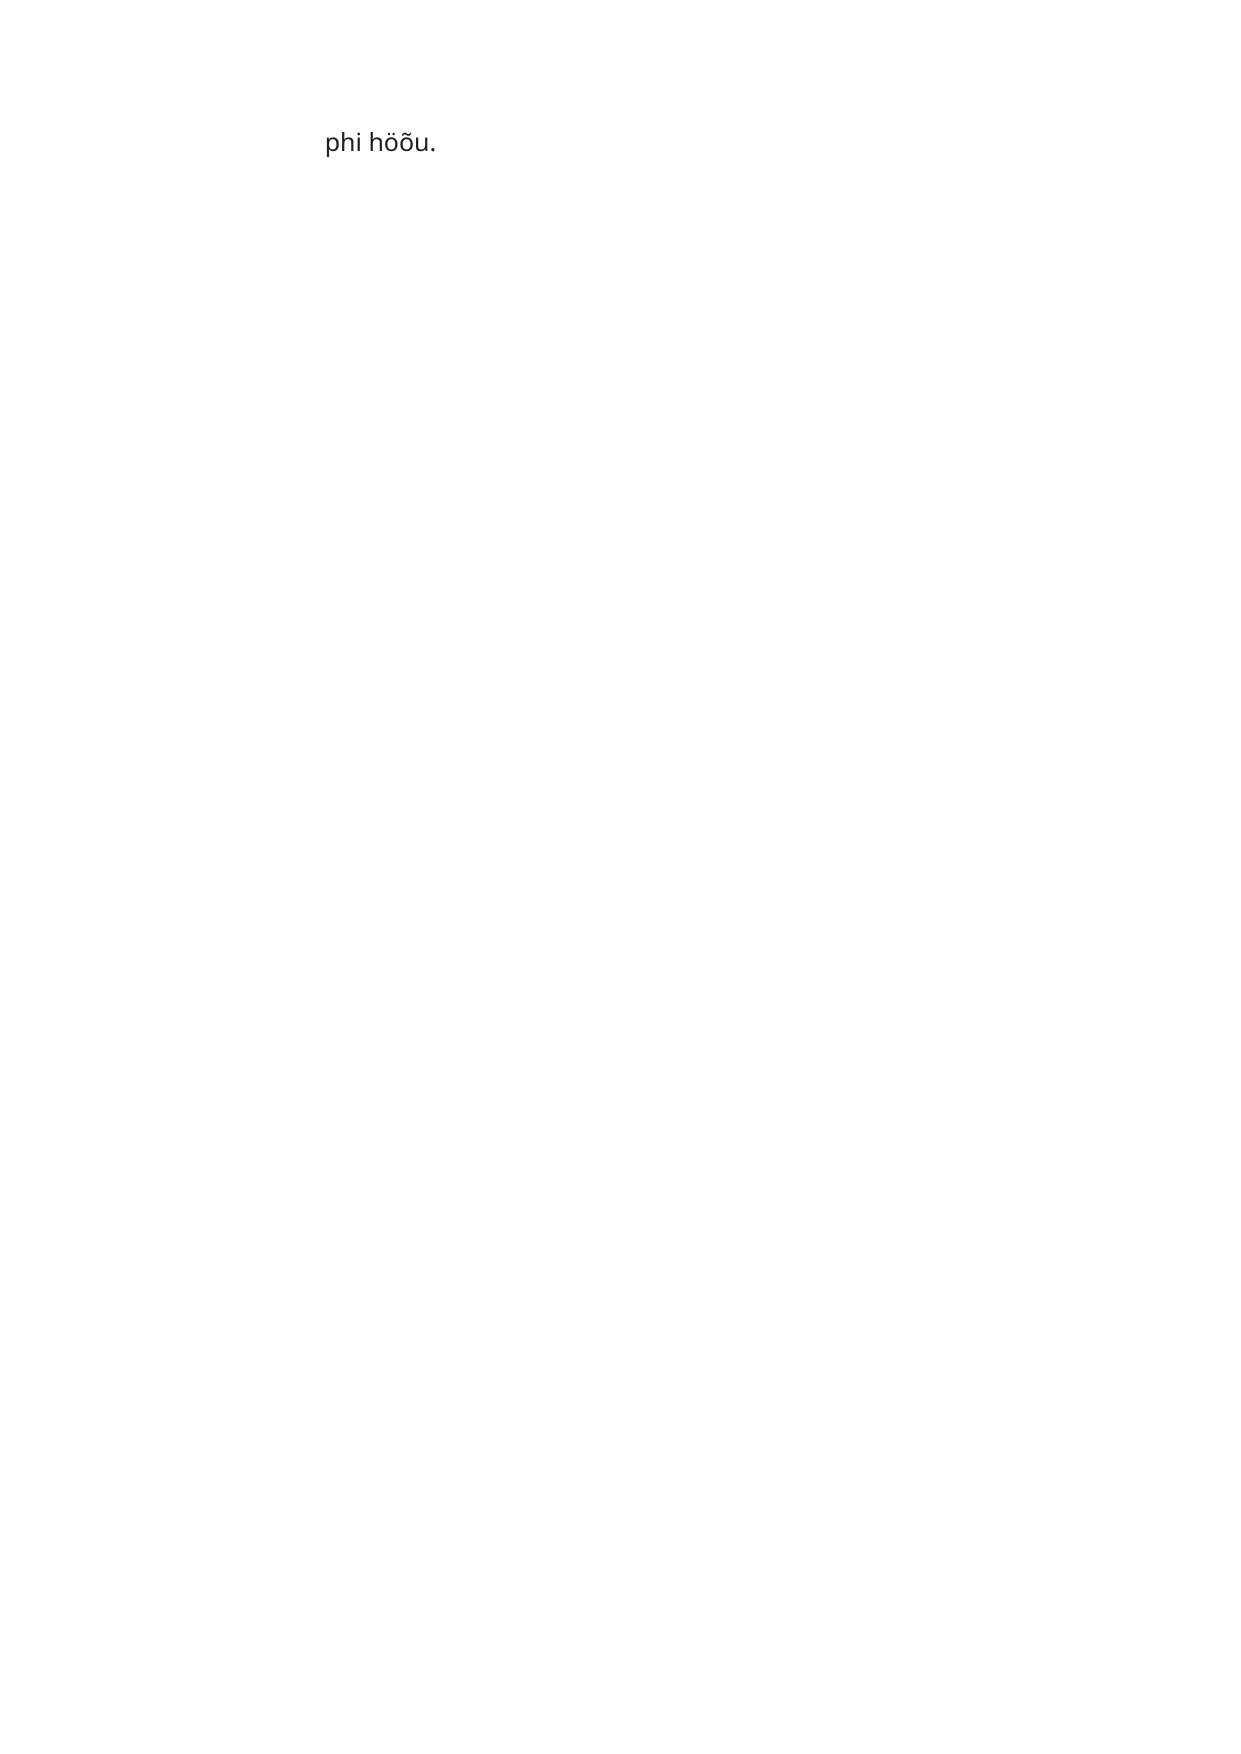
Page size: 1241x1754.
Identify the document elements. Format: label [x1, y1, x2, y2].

list [309, 127, 1082, 157]
